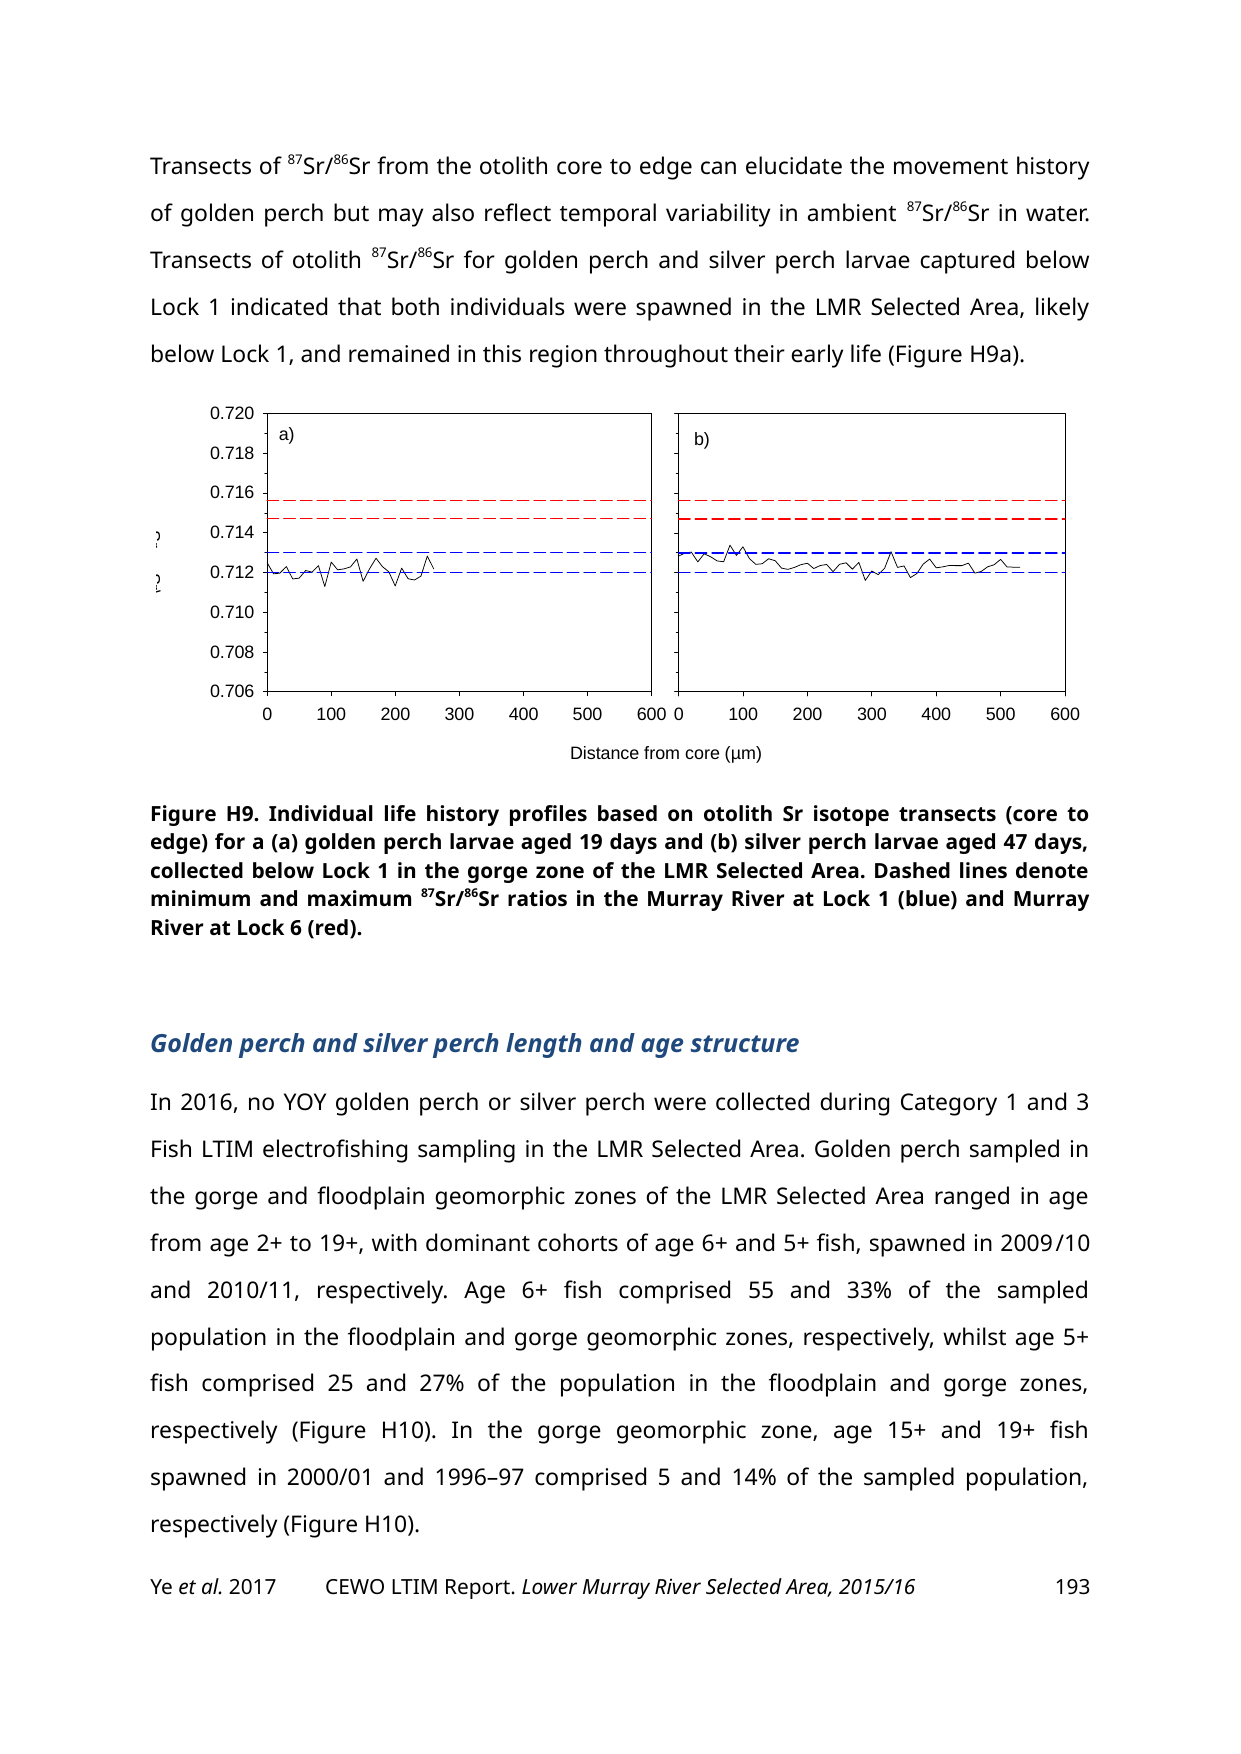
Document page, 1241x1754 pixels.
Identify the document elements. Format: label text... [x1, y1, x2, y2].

text Golden perch and silver perch length and age structure [150, 1026, 1090, 1060]
text In 2016, no YOY golden perch or silver perch were collected during Category 1 and 3 Fish LTIM electrofishing sampling in the LMR Selected Area. Golden perch sampled in the gorge and floodplain geomorphic zones of the LMR Selected Area ranged in age from age 2+ to 19+, with dominant cohorts of age 6+ and 5+ fish, spawned in 2009/10 and 2010/11, respectively. Age 6+ fish comprised 55 and 33% of the sampled population in the floodplain and gorge geomorphic zones, respectively, whilst age 5+ fish comprised 25 and 27% of the population in the floodplain and gorge zones, respectively (Figure H10). In the gorge geomorphic zone, age 15+ and 19+ fish spawned in 2000/01 and 1996–97 comprised 5 and 14% of the sampled population, respectively (Figure H10). [150, 1086, 1090, 1539]
text Transects of 87Sr/86Sr from the otolith core to edge can elucidate the movement history of golden perch but may also reflect temporal variability in ambient 87Sr/86Sr in water. Transects of otolith 87Sr/86Sr for golden perch and silver perch larvae captured below Lock 1 indicated that both individuals were spawned in the LMR Selected Area, likely below Lock 1, and remained in this region throughout their early life (Figure H9a). [150, 150, 1090, 369]
text Figure H9. Individual life history profiles based on otolith Sr isotope transects (core to edge) for a (a) golden perch larvae aged 19 days and (b) silver perch larvae aged 47 days, collected below Lock 1 in the gorge zone of the LMR Selected Area. Dashed lines denote minimum and maximum 87Sr/86Sr ratios in the Murray River at Lock 1 (blue) and Murray River at Lock 6 (red). [150, 799, 1090, 941]
